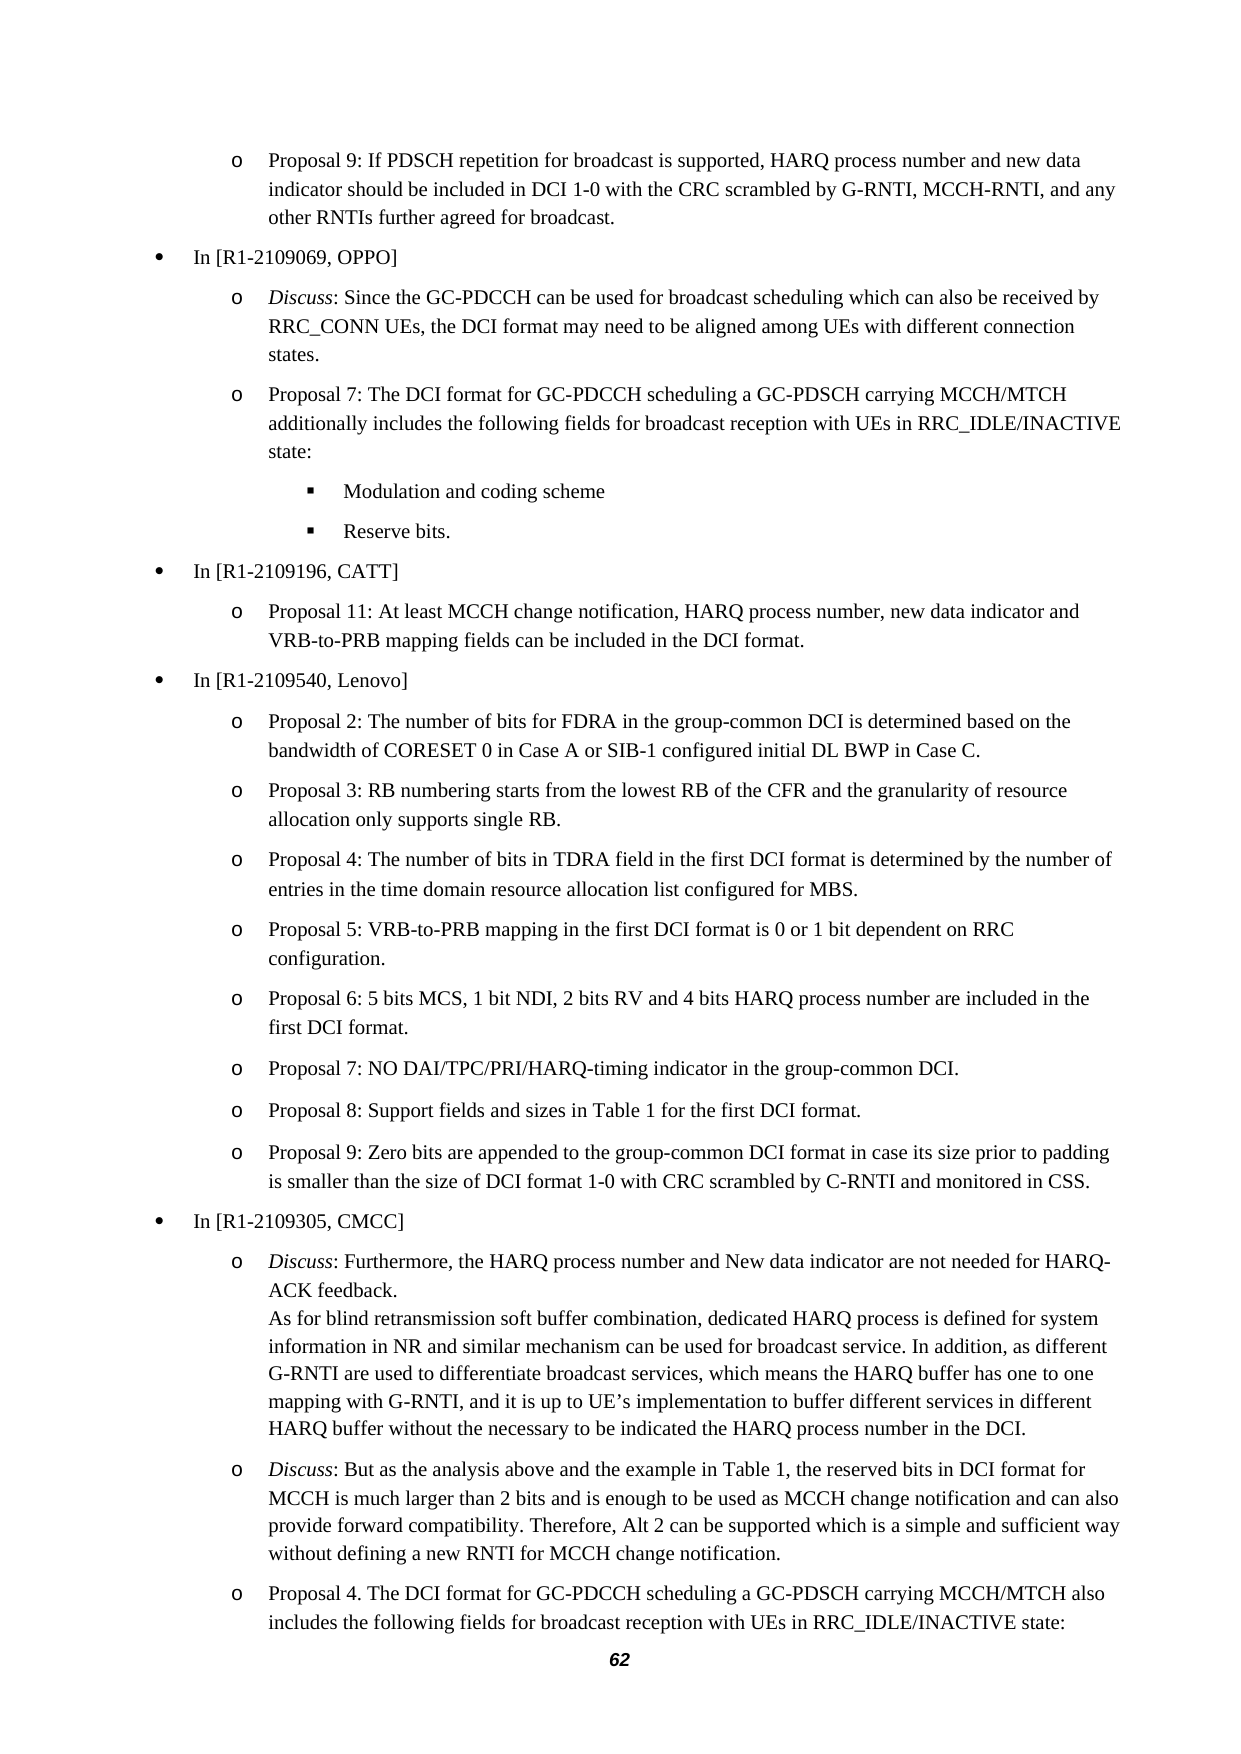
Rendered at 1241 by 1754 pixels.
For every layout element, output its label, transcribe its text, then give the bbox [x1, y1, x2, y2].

list Modulation and coding scheme [306, 479, 1122, 503]
list In [R1-2109540, Lenovo] [156, 668, 1122, 692]
list Proposal 11: At least MCCH change notification, HARQ process number, new data indicator and VRB-to-PRB mapping fields can be included in the DCI format. [231, 599, 1122, 652]
list In [R1-2109196, CATT] [156, 559, 1122, 583]
list Proposal 7: NO DAI/TPC/PRI/HARQ-timing indicator in the group-common DCI. [231, 1055, 1122, 1081]
list Proposal 4: The number of bits in TDRA field in the first DCI format is determined by the number of entries in the time domain resource allocation list configured for MBS. [231, 847, 1122, 901]
list Discuss: Furthermore, the HARQ process number and New data indicator are not needed for HARQ-ACK feedback. As for blind retransmission soft buffer combination, dedicated HARQ process is defined for system information in NR and similar mechanism can be used for broadcast service. In addition, as different G-RNTI are used to differentiate broadcast services, which means the HARQ buffer has one to one mapping with G-RNTI, and it is up to UE’s implementation to buffer different services in different HARQ buffer without the necessary to be indicated the HARQ process number in the DCI. [231, 1249, 1122, 1440]
list Proposal 9: Zero bits are appended to the group-common DCI format in case its size prior to padding is smaller than the size of DCI format 1-0 with CRC scrambled by C-RNTI and monitored in CSS. [231, 1139, 1122, 1193]
list Proposal 4. The DCI format for GC-PDCCH scheduling a GC-PDSCH carrying MCCH/MTCH also includes the following fields for broadcast reception with UEs in RRC_IDLE/INACTIVE state: [231, 1581, 1122, 1634]
list Proposal 2: The number of bits for FDRA in the group-common DCI is determined based on the bandwidth of CORESET 0 in Case A or SIB-1 configured initial DL BWP in Case C. [231, 708, 1122, 762]
list Proposal 7: The DCI format for GC-PDCCH scheduling a GC-PDSCH carrying MCCH/MTCH additionally includes the following fields for broadcast reception with UEs in RRC_IDLE/INACTIVE state: [231, 382, 1122, 463]
list Proposal 6: 5 bits MCS, 1 bit NDI, 2 bits RV and 4 bits HARQ process number are included in the first DCI format. [231, 986, 1122, 1039]
list Discuss: Since the GC-PDCCH can be used for broadcast scheduling which can also be received by RRC_CONN UEs, the DCI format may need to be aligned among UEs with different connection states. [231, 285, 1122, 366]
list Proposal 9: If PDSCH repetition for broadcast is supported, HARQ process number and new data indicator should be included in DCI 1-0 with the CRC scrambled by G-RNTI, MCCH-RNTI, and any other RNTIs further agreed for broadcast. [231, 148, 1122, 229]
list Proposal 8: Support fields and sizes in Table 1 for the first DCI format. [231, 1097, 1122, 1123]
list In [R1-2109305, CMCC] [156, 1209, 1122, 1233]
list Reserve bits. [306, 519, 1122, 543]
list Proposal 5: VRB-to-PRB mapping in the first DCI format is 0 or 1 bit dependent on RRC configuration. [231, 917, 1122, 970]
list In [R1-2109069, OPPO] [156, 245, 1122, 269]
list Proposal 3: RB numbering starts from the lowest RB of the CFR and the granularity of resource allocation only supports single RB. [231, 778, 1122, 831]
list Discuss: But as the analysis above and the example in Table 1, the reserved bits in DCI format for MCCH is much larger than 2 bits and is enough to be used as MCCH change notification and can also provide forward compatibility. Therefore, Alt 2 can be supported which is a simple and sufficient way without defining a new RNTI for MCCH change notification. [231, 1456, 1122, 1565]
